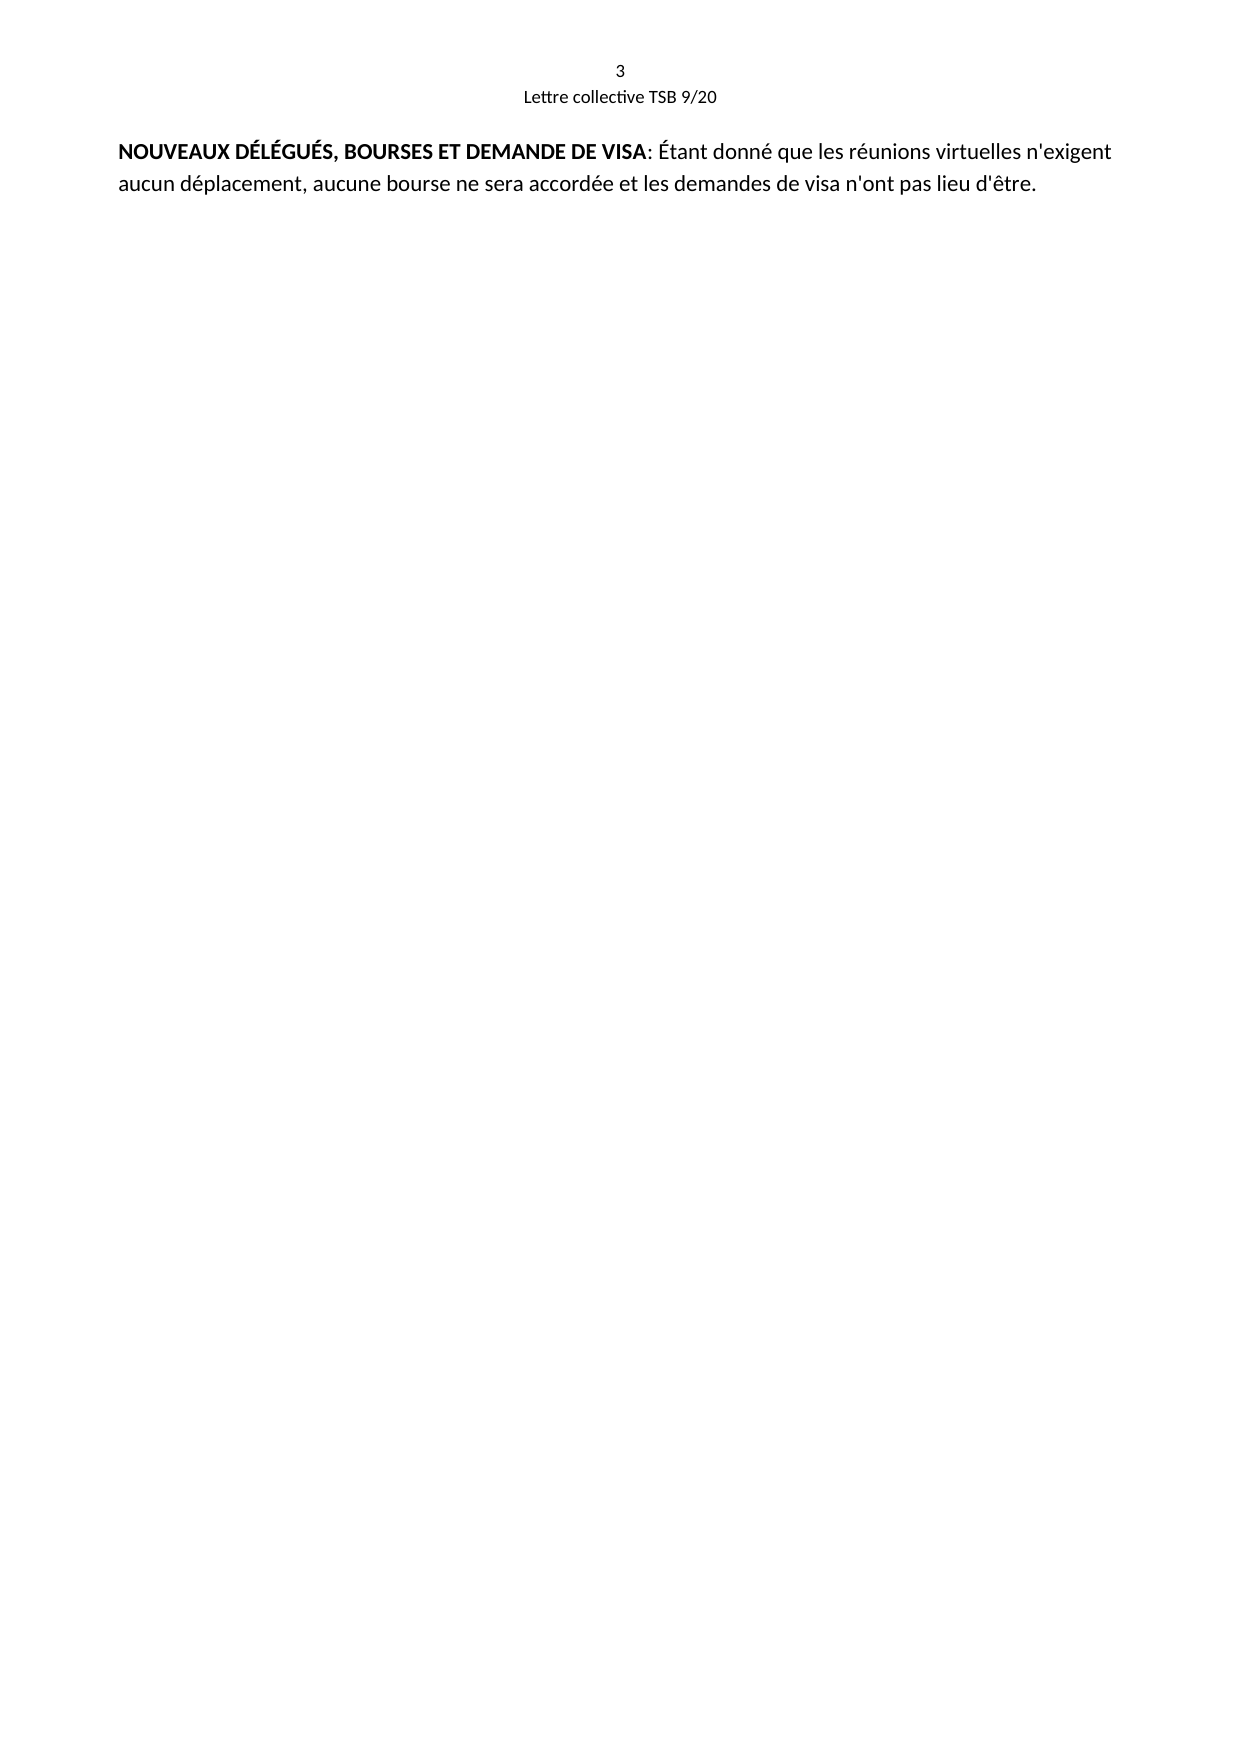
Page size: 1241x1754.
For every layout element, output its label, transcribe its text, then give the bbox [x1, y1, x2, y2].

text NOUVEAUX DÉLÉGUÉS, BOURSES ET DEMANDE DE VISA: Étant donné que les réunions virtuelles n'exigent aucun déplacement, aucune bourse ne sera accordée et les demandes de visa n'ont pas lieu d'être. [118, 137, 1122, 197]
